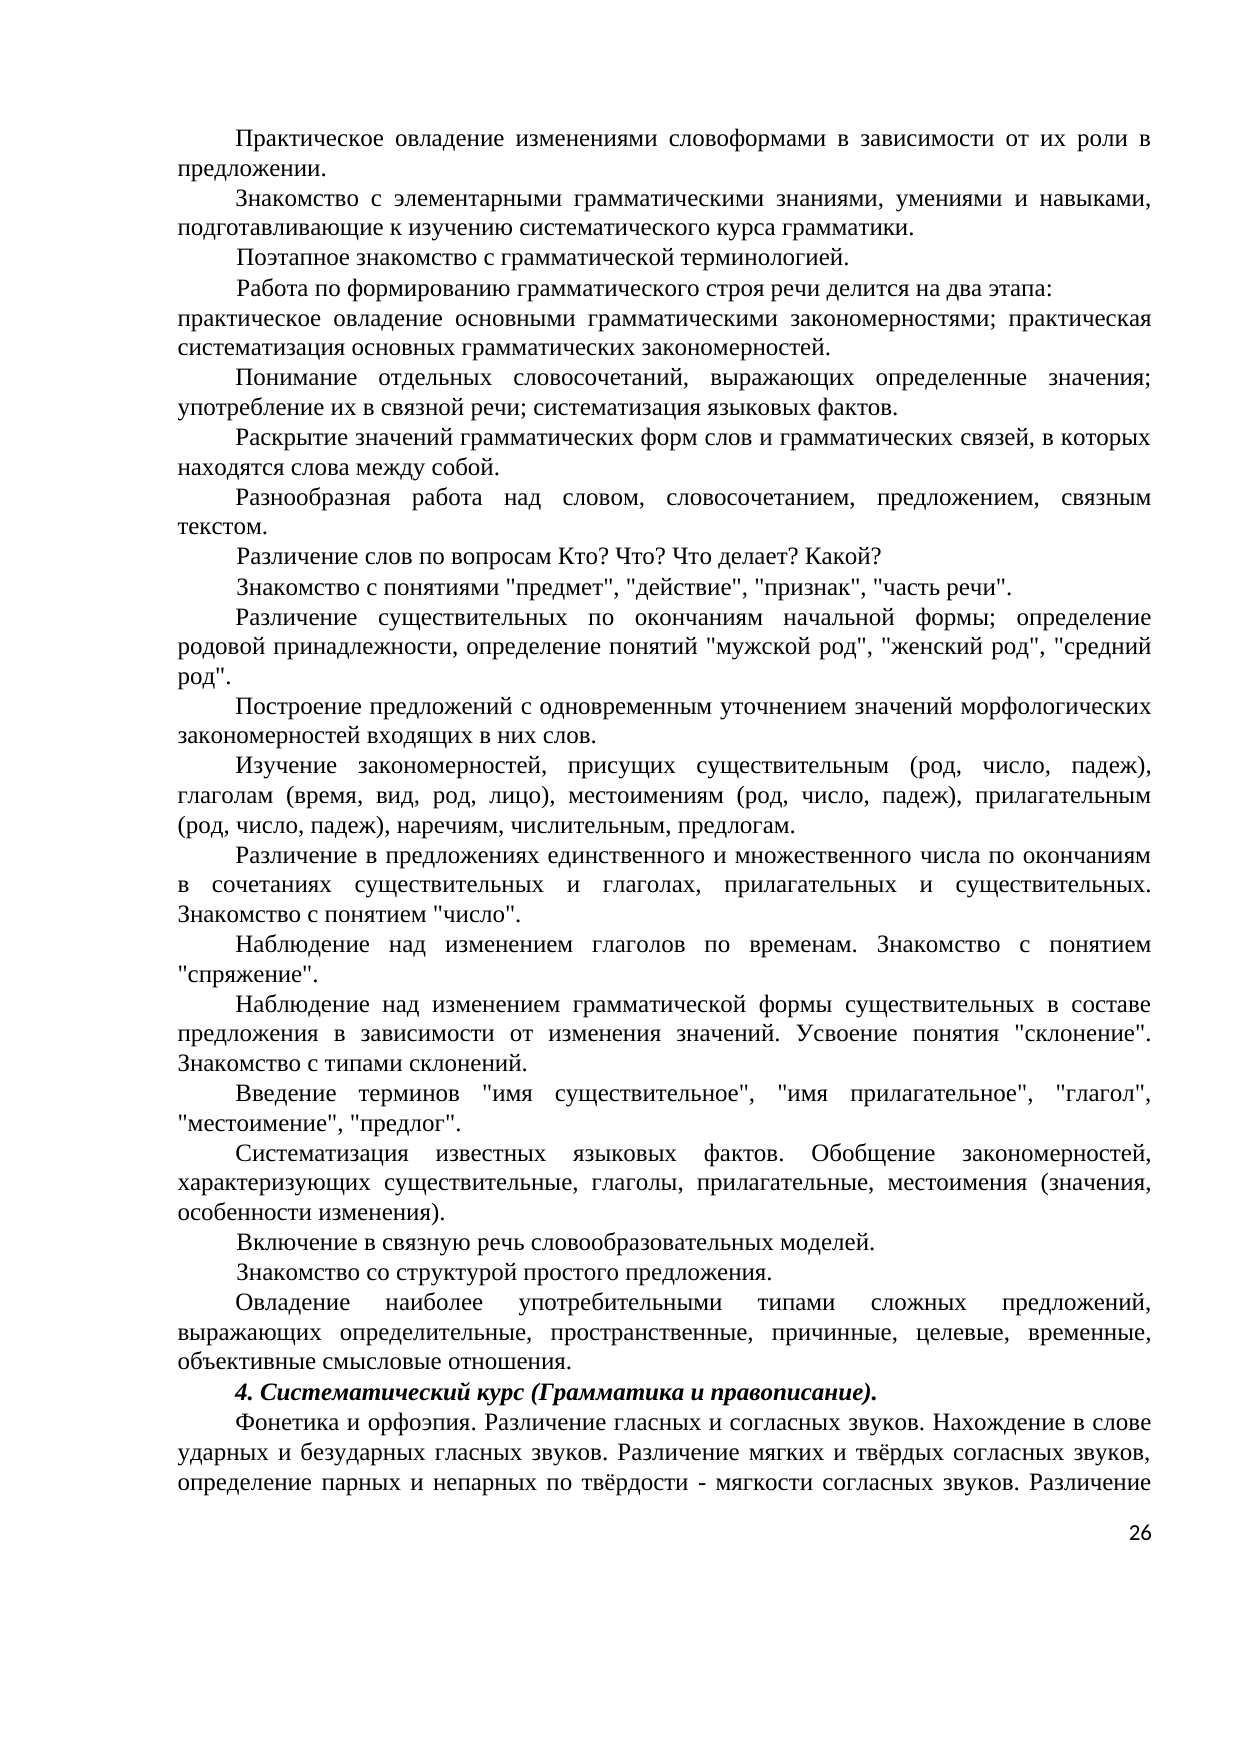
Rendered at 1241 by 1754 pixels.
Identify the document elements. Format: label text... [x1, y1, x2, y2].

text Раскрытие значений грамматических форм слов и грамматических связей, в которых находятся слова между собой. [177, 422, 1152, 480]
text Поэтапное знакомство с грамматической терминологией. [236, 242, 1152, 271]
text Различение в предложениях единственного и множественного числа по окончаниям в сочетаниях существительных и глаголах, прилагательных и существительных. Знакомство с понятием "число". [177, 840, 1152, 928]
text Понимание отдельных словосочетаний, выражающих определенные значения; употребление их в связной речи; систематизация языковых фактов. [177, 362, 1152, 421]
text Практическое овладение изменениями словоформами в зависимости от их роли в предложении. [177, 123, 1152, 181]
text Разнообразная работа над словом, словосочетанием, предложением, связным текстом. [177, 482, 1152, 540]
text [177, 1407, 1152, 1495]
text Наблюдение над изменением глаголов по временам. Знакомство с понятием "спряжение". [177, 929, 1152, 987]
text Знакомство с элементарными грамматическими знаниями, умениями и навыками, подготавливающие к изучению систематического курса грамматики. [177, 183, 1152, 241]
text Изучение закономерностей, присущих существительным (род, число, падеж), глаголам (время, вид, род, лицо), местоимениям (род, число, падеж), прилагательным (род, число, падеж), наречиям, числительным, предлогам. [177, 751, 1152, 838]
text практическое овладение основными грамматическими закономерностями; практическая систематизация основных грамматических закономерностей. [177, 303, 1152, 361]
text Систематизация известных языковых фактов. Обобщение закономерностей, характеризующих существительные, глаголы, прилагательные, местоимения (значения, особенности изменения). [177, 1138, 1152, 1226]
text Знакомство со структурой простого предложения. [236, 1257, 1152, 1286]
text Наблюдение над изменением грамматической формы существительных в составе предложения в зависимости от изменения значений. Усвоение понятия "склонение". Знакомство с типами склонений. [177, 989, 1152, 1077]
text Введение терминов "имя существительное", "имя прилагательное", "глагол", "местоимение", "предлог". [177, 1078, 1152, 1136]
text Овладение наиболее употребительными типами сложных предложений, выражающих определительные, пространственные, причинные, целевые, временные, объективные смысловые отношения. [177, 1287, 1152, 1375]
text Работа по формированию грамматического строя речи делится на два этапа: [236, 273, 1152, 301]
text Построение предложений с одновременным уточнением значений морфологических закономерностей входящих в них слов. [177, 691, 1152, 749]
text Включение в связную речь словообразовательных моделей. [236, 1227, 1152, 1256]
text Различение существительных по окончаниям начальной формы; определение родовой принадлежности, определение понятий "мужской род", "женский род", "средний род". [177, 602, 1152, 689]
text Знакомство с понятиями "предмет", "действие", "признак", "часть речи". [236, 572, 1152, 600]
text 4. Систематический курс (Грамматика и правописание). [235, 1377, 1152, 1405]
text Различение слов по вопросам Кто? Что? Что делает? Какой? [236, 541, 1152, 570]
